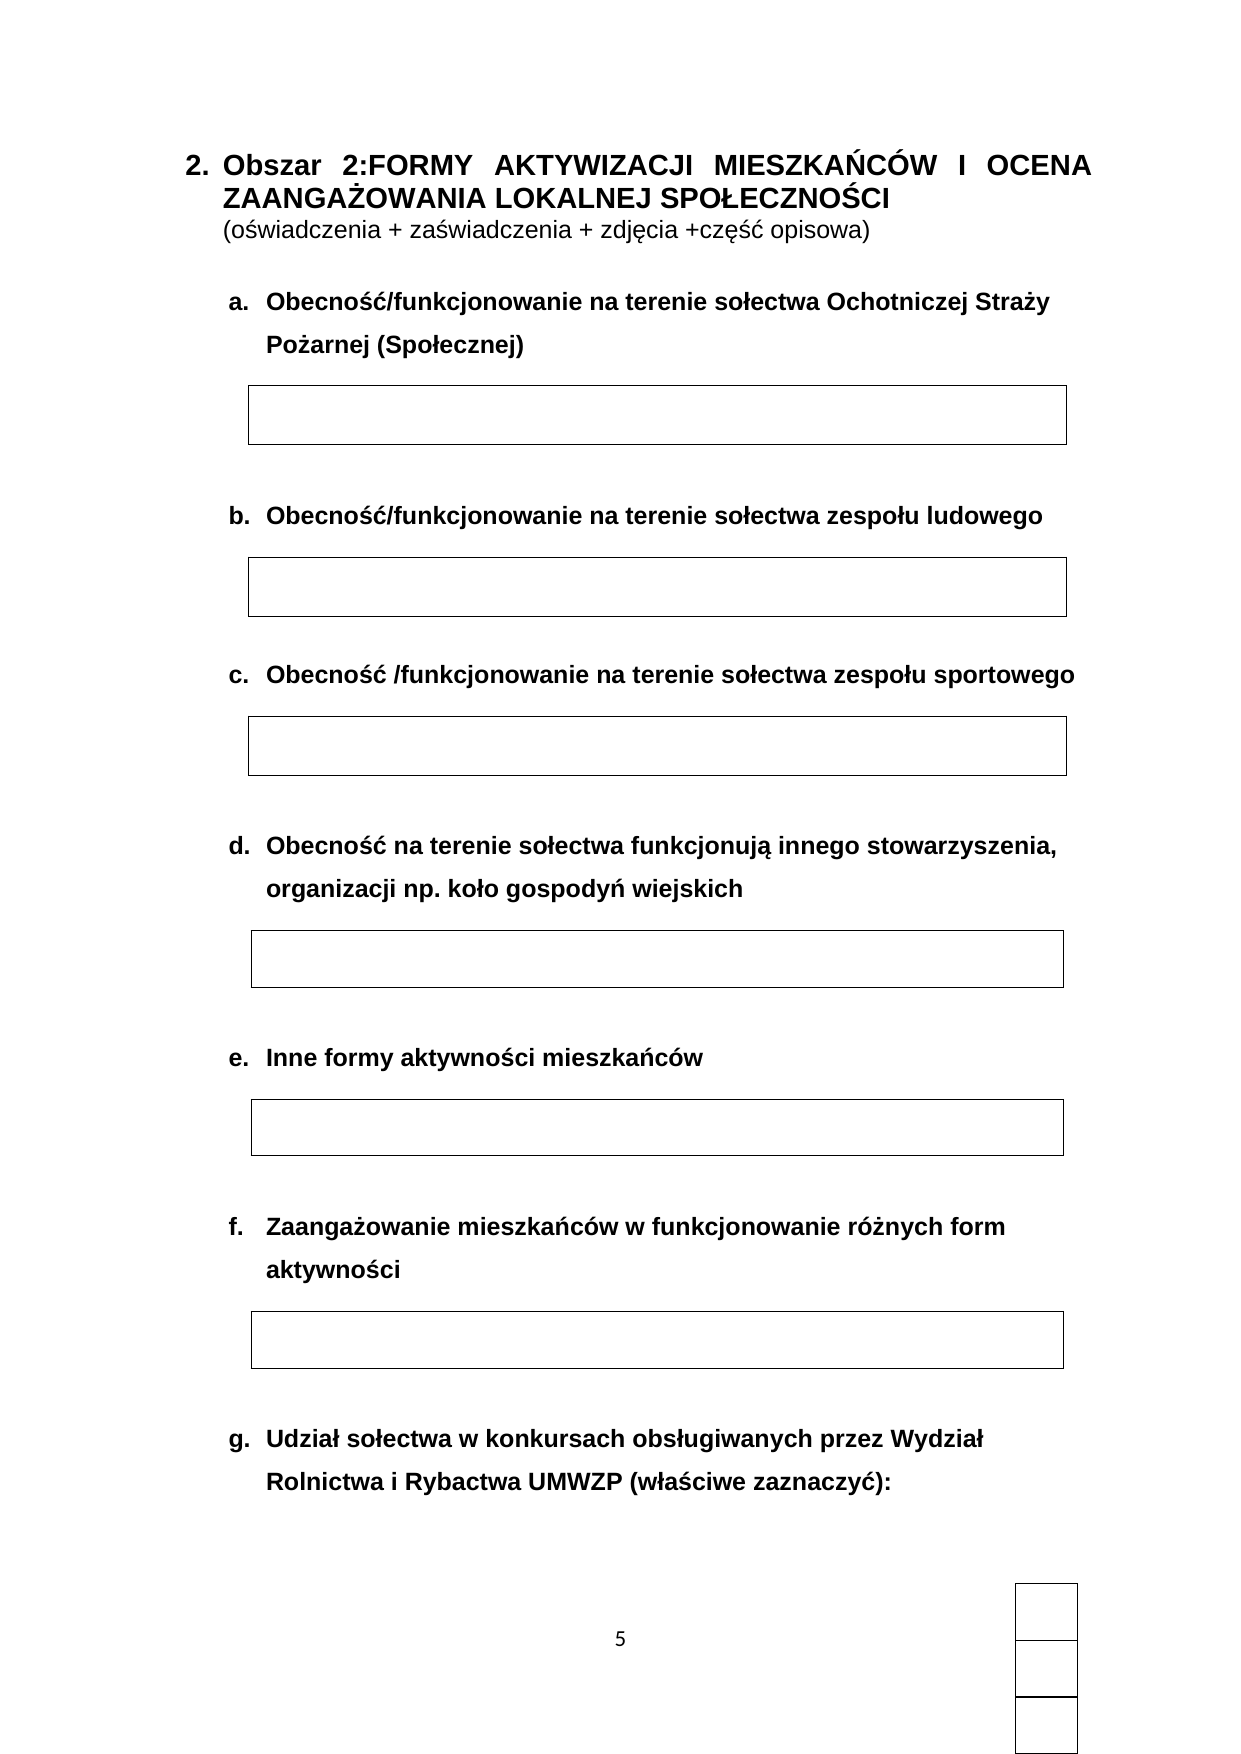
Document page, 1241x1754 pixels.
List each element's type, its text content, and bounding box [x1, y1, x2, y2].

list Zaangażowanie mieszkańców w funkcjonowanie różnych form aktywności [228, 1212, 1093, 1284]
table_header [249, 558, 1066, 616]
table_cell [1016, 1698, 1077, 1753]
list Obszar 2:FORMY AKTYWIZACJI MIESZKAŃCÓW I OCENA ZAANGAŻOWANIA LOKALNEJ SPOŁECZNOŚCI [185, 148, 1093, 215]
list Obecność/funkcjonowanie na terenie sołectwa Ochotniczej Straży Pożarnej (Społecznej) [228, 287, 1093, 358]
table_header [249, 717, 1066, 774]
table_cell [1016, 1641, 1077, 1696]
table_header [252, 1312, 1063, 1367]
table_header [252, 931, 1063, 987]
list Inne formy aktywności mieszkańców [228, 1043, 1093, 1072]
list Obecność/funkcjonowanie na terenie sołectwa zespołu ludowego [228, 501, 1093, 530]
table_header [249, 386, 1066, 444]
list Obecność na terenie sołectwa funkcjonują innego stowarzyszenia, organizacji np. koło gospodyń wiejskich [228, 831, 1093, 903]
list Obecność /funkcjonowanie na terenie sołectwa zespołu sportowego [228, 660, 1093, 689]
table_header [1016, 1584, 1077, 1640]
list Udział sołectwa w konkursach obsługiwanych przez Wydział Rolnictwa i Rybactwa UMWZP (właściwe zaznaczyć): [228, 1424, 1093, 1496]
list (oświadczenia + zaświadczenia + zdjęcia +część opisowa) [223, 215, 1093, 243]
table_header [252, 1100, 1063, 1155]
